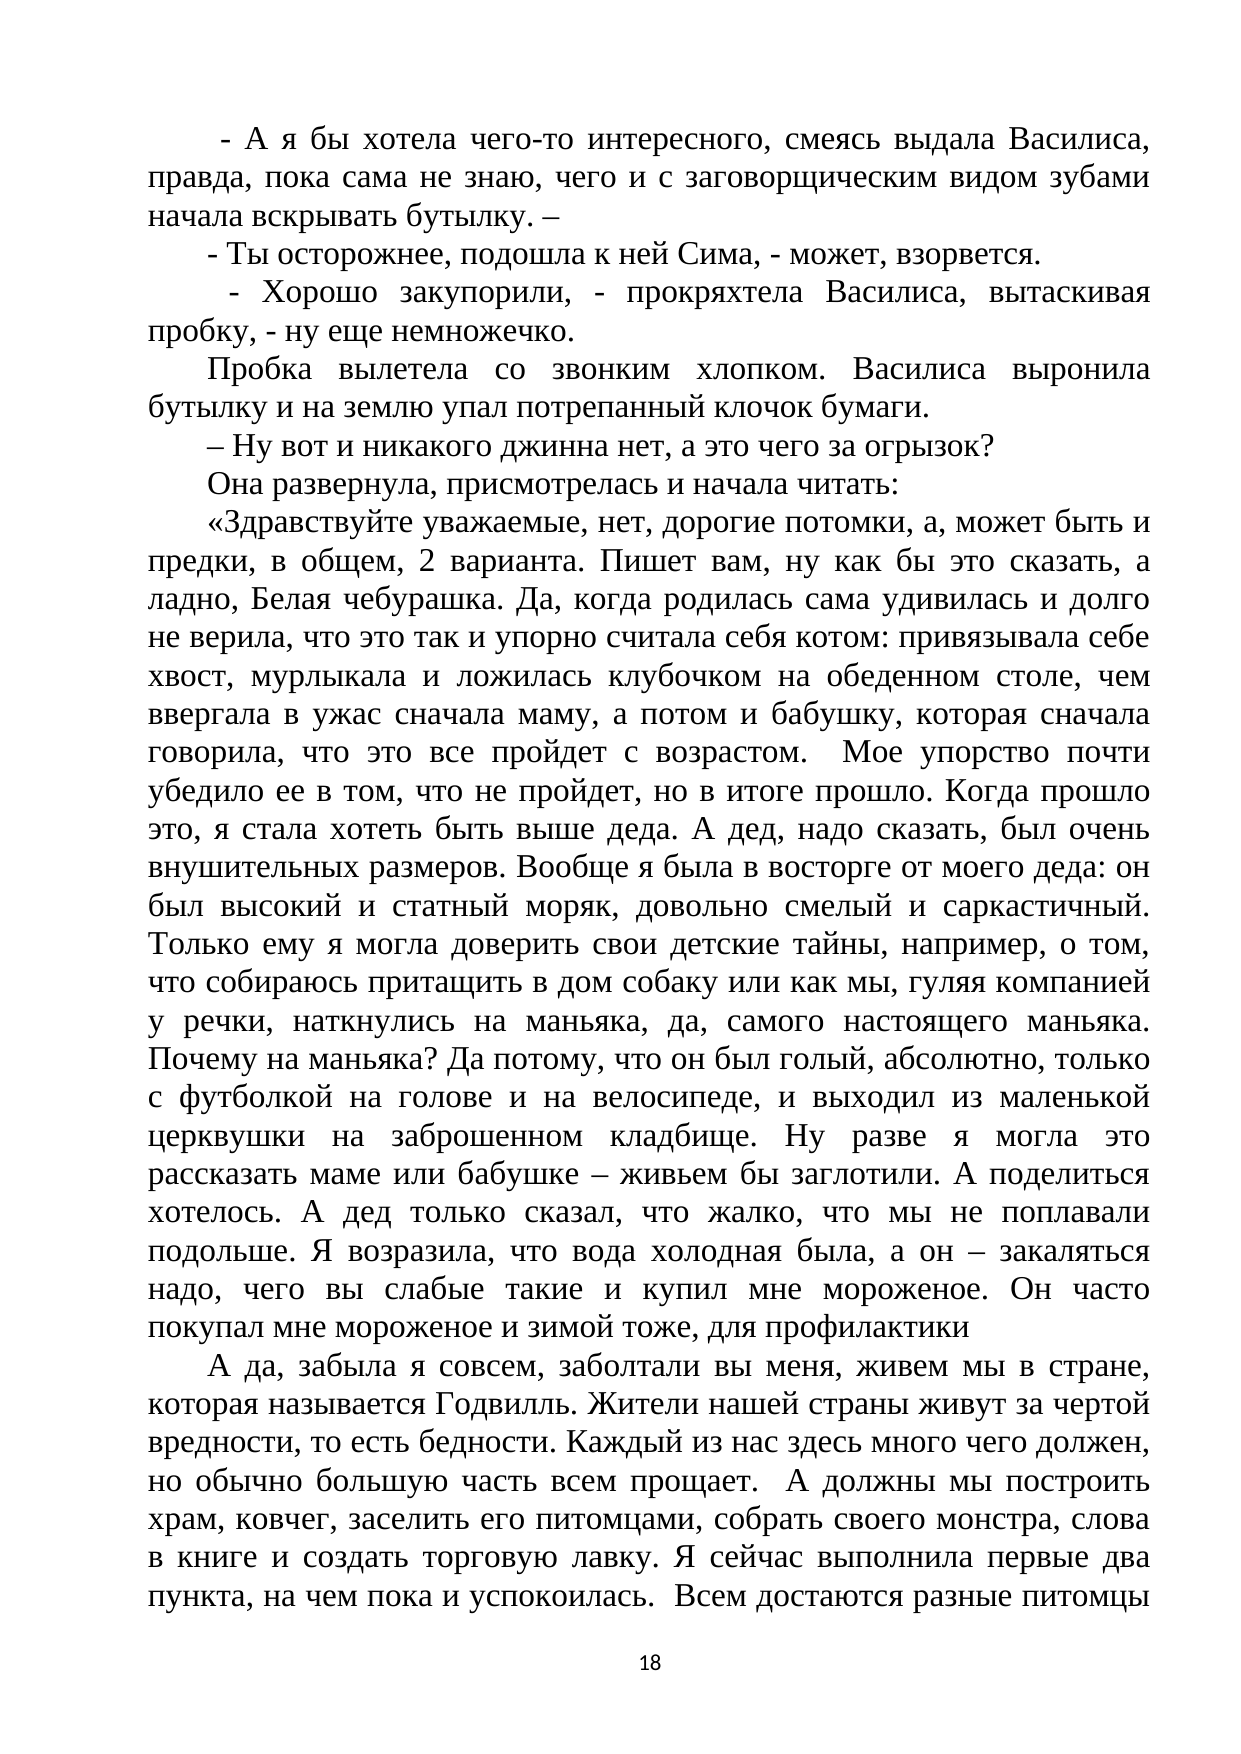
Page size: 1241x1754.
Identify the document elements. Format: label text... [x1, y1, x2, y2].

text Пробка вылетела со звонким хлопком. Василиса выронила бутылку и на землю упал потрепанный клочок бумаги. [148, 348, 1152, 425]
text Она развернула, присмотрелась и начала читать: [148, 463, 1152, 501]
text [148, 1345, 1152, 1613]
text – Ну вот и никакого джинна нет, а это чего за огрызок? [148, 425, 1152, 463]
text «Здравствуйте уважаемые, нет, дорогие потомки, а, может быть и предки, в общем, 2 варианта. Пишет вам, ну как бы это сказать, а ладно, Белая чебурашка. Да, когда родилась сама удивилась и долго не верила, что это так и упорно считала себя котом: привязывала себе хвост, мурлыкала и ложилась клубочком на обеденном столе, чем ввергала в ужас сначала маму, а потом и бабушку, которая сначала говорила, что это все пройдет с возрастом. Мое упорство почти убедило ее в том, что не пройдет, но в итоге прошло. Когда прошло это, я стала хотеть быть выше деда. А дед, надо сказать, был очень внушительных размеров. Вообще я была в восторге от моего деда: он был высокий и статный моряк, довольно смелый и саркастичный. Только ему я могла доверить свои детские тайны, например, о том, что собираюсь притащить в дом собаку или как мы, гуляя компанией у речки, наткнулись на маньяка, да, самого настоящего маньяка. Почему на маньяка? Да потому, что он был голый, абсолютно, только с футболкой на голове и на велосипеде, и выходил из маленькой церквушки на заброшенном кладбище. Ну разве я могла это рассказать маме или бабушке – живьем бы заглотили. А поделиться хотелось. А дед только сказал, что жалко, что мы не поплавали подольше. Я возразила, что вода холодная была, а он – закаляться надо, чего вы слабые такие и купил мне мороженое. Он часто покупал мне мороженое и зимой тоже, для профилактики [148, 501, 1152, 1345]
text - Хорошо закупорили, - прокряхтела Василиса, вытаскивая пробку, - ну еще немножечко. [148, 271, 1152, 348]
text - Ты осторожнее, подошла к ней Сима, - может, взорвется. [148, 233, 1152, 271]
text - А я бы хотела чего-то интересного, смеясь выдала Василиса, правда, пока сама не знаю, чего и с заговорщическим видом зубами начала вскрывать бутылку. – [148, 118, 1152, 233]
